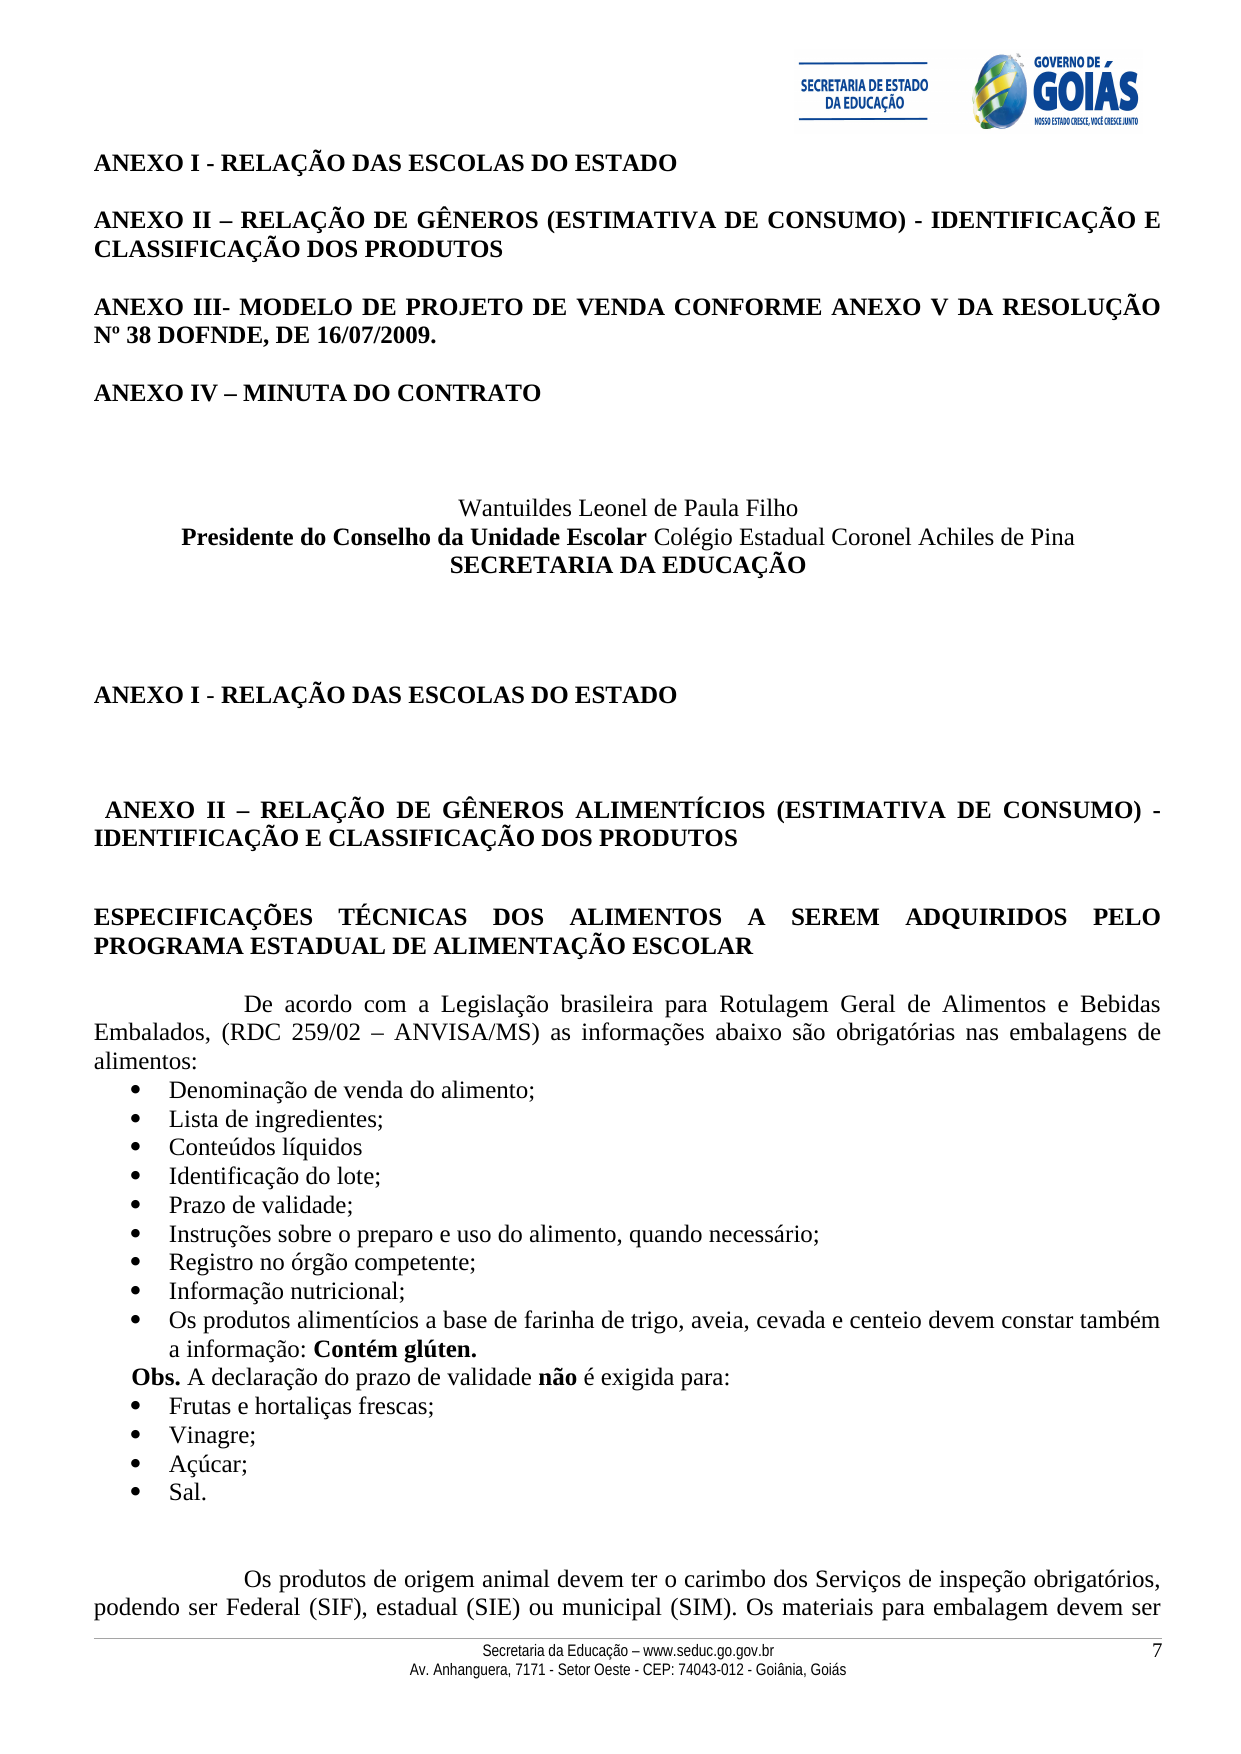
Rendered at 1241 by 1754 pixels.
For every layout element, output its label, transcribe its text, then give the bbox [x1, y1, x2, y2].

text SECRETARIA DA EDUCAÇÃO [94, 550, 1162, 579]
text Presidente do Conselho da Unidade Escolar Colégio Estadual Coronel Achiles de Pina [94, 522, 1162, 550]
list Instruções sobre o preparo e uso do alimento, quando necessário; [131, 1219, 1162, 1247]
list Lista de ingredientes; [131, 1104, 1162, 1132]
list Sal. [131, 1477, 1162, 1506]
list Informação nutricional; [131, 1276, 1162, 1305]
picture [794, 49, 1144, 134]
list Identificação do lote; [131, 1161, 1162, 1190]
text Wantuildes Leonel de Paula Filho [94, 493, 1162, 522]
list Os produtos alimentícios a base de farinha de trigo, aveia, cevada e centeio devem constar também a informação: Contém glúten. [131, 1305, 1162, 1362]
text ANEXO I - RELAÇÃO DAS ESCOLAS DO ESTADO [94, 680, 1162, 708]
text ANEXO IV – MINUTA DO CONTRATO [94, 378, 1162, 407]
list Açúcar; [131, 1449, 1162, 1477]
text ANEXO II – RELAÇÃO DE GÊNEROS ALIMENTÍCIOS (ESTIMATIVA DE CONSUMO) - IDENTIFICAÇÃO E CLASSIFICAÇÃO DOS PRODUTOS [94, 795, 1162, 852]
text ESPECIFICAÇÕES TÉCNICAS DOS ALIMENTOS A SEREM ADQUIRIDOS PELO PROGRAMA ESTADUAL DE ALIMENTAÇÃO ESCOLAR [94, 902, 1162, 960]
text ANEXO III- MODELO DE PROJETO DE VENDA CONFORME ANEXO V DA RESOLUÇÃO Nº 38 DOFNDE, DE 16/07/2009. [94, 292, 1162, 349]
list Conteúdos líquidos [131, 1132, 1162, 1161]
text ANEXO I - RELAÇÃO DAS ESCOLAS DO ESTADO [94, 148, 1162, 177]
text Obs. A declaração do prazo de validade não é exigida para: [131, 1362, 1162, 1391]
list Denominação de venda do alimento; [131, 1075, 1162, 1104]
list Registro no órgão competente; [131, 1247, 1162, 1276]
list Prazo de validade; [131, 1190, 1162, 1219]
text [94, 1564, 1162, 1621]
list Frutas e hortaliças frescas; [131, 1391, 1162, 1420]
text De acordo com a Legislação brasileira para Rotulagem Geral de Alimentos e Bebidas Embalados, (RDC 259/02 – ANVISA/MS) as informações abaixo são obrigatórias nas embalagens de alimentos: [94, 989, 1162, 1075]
list Vinagre; [131, 1420, 1162, 1449]
text ANEXO II – RELAÇÃO DE GÊNEROS (ESTIMATIVA DE CONSUMO) - IDENTIFICAÇÃO E CLASSIFICAÇÃO DOS PRODUTOS [94, 205, 1162, 263]
